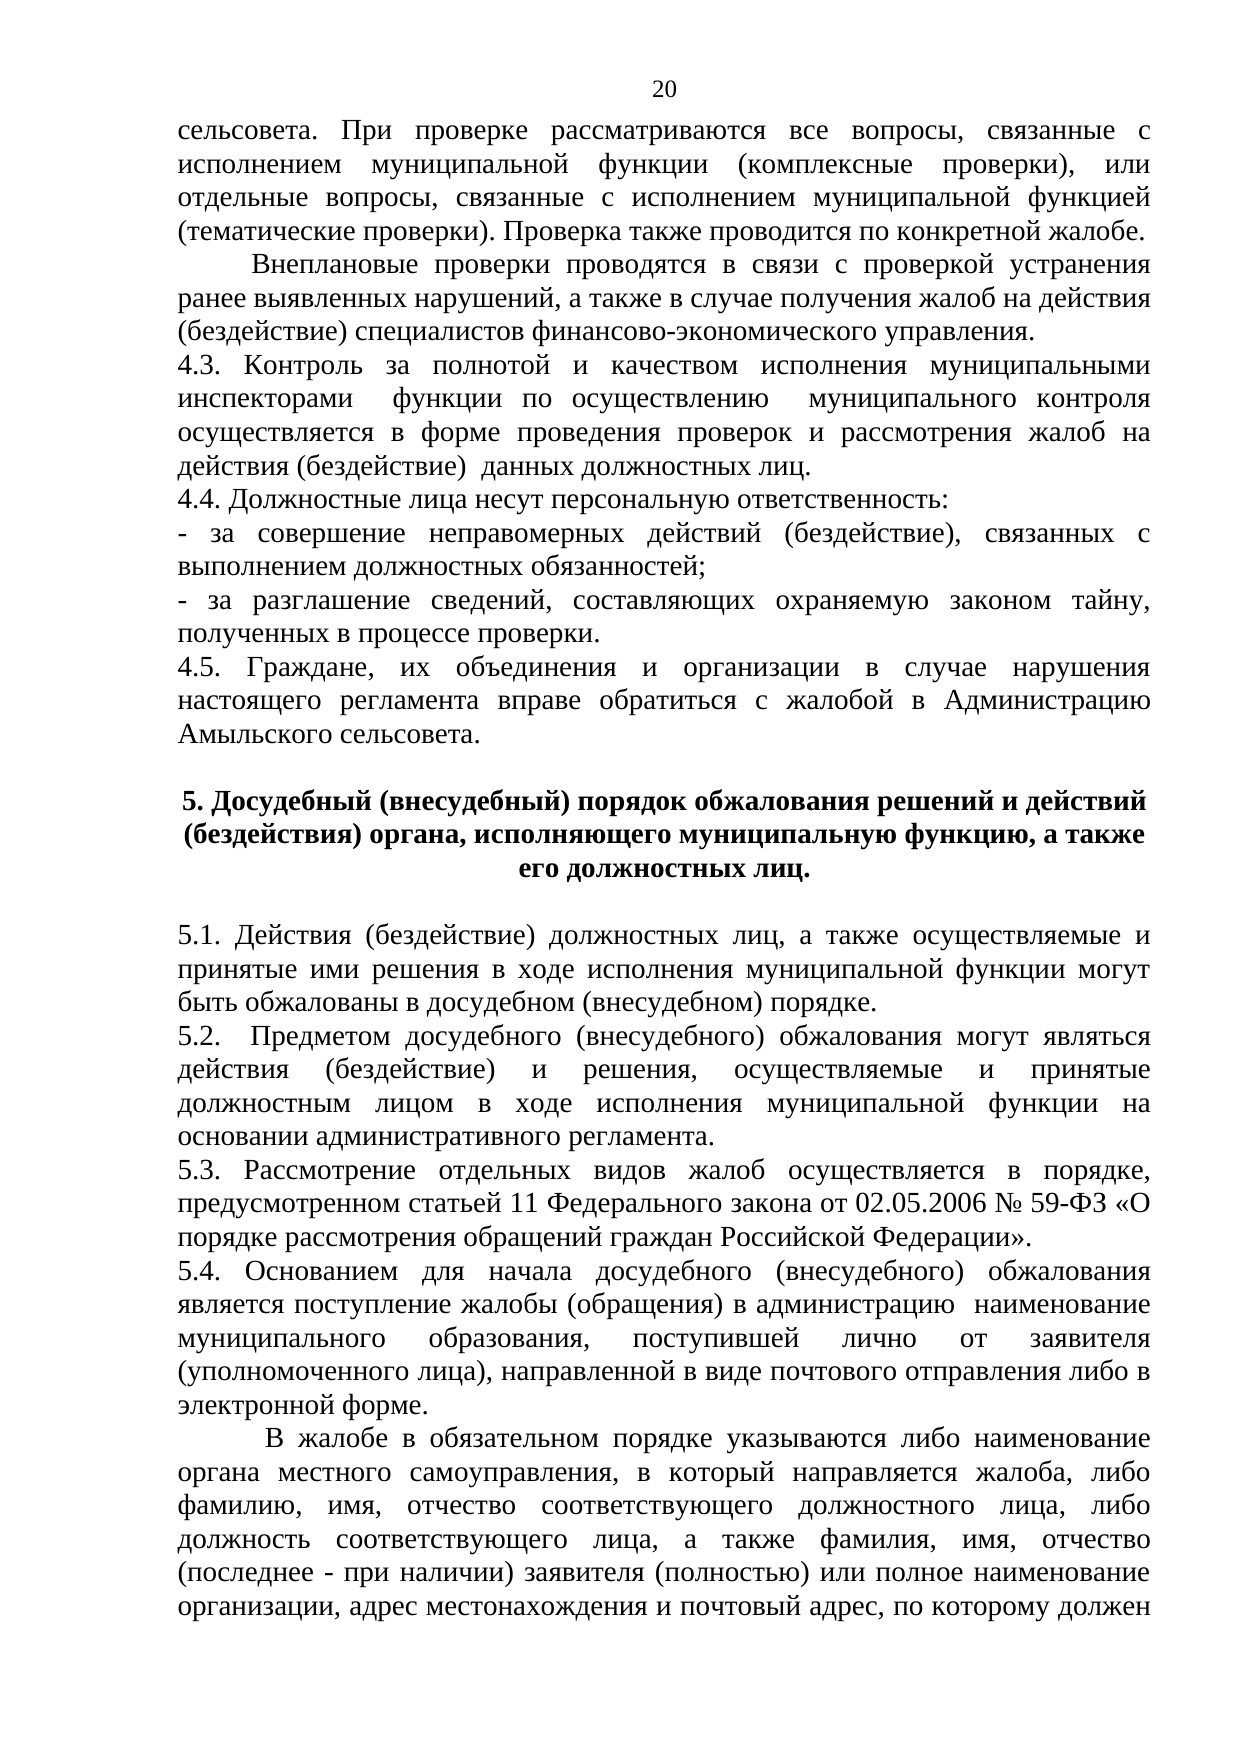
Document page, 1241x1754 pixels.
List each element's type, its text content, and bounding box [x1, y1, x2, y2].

text - за разглашение сведений, составляющих охраняемую законом тайну, полученных в процессе проверки. [177, 582, 1152, 649]
text 5.1. Действия (бездействие) должностных лиц, а также осуществляемые и принятые ими решения в ходе исполнения муниципальной функции могут быть обжалованы в досудебном (внесудебном) порядке. [177, 917, 1152, 1018]
text 5.4. Основанием для начала досудебного (внесудебного) обжалования является поступление жалобы (обращения) в администрацию наименование муниципального образования, поступившей лично от заявителя (уполномоченного лица), направленной в виде почтового отправления либо в электронной форме. [177, 1253, 1152, 1420]
text 4.4. Должностные лица несут персональную ответственность: [177, 481, 1152, 515]
text 5. Досудебный (внесудебный) порядок обжалования решений и действий (бездействия) органа, исполняющего муниципальную функцию, а также его должностных лиц. [177, 783, 1152, 884]
text 5.3. Рассмотрение отдельных видов жалоб осуществляется в порядке, предусмотренном статьей 11 Федерального закона от 02.05.2006 № 59-ФЗ «О порядке рассмотрения обращений граждан Российской Федерации». [177, 1152, 1152, 1253]
text 4.3. Контроль за полнотой и качеством исполнения муниципальными инспекторами функции по осуществлению муниципального контроля осуществляется в форме проведения проверок и рассмотрения жалоб на действия (бездействие) данных должностных лиц. [177, 347, 1152, 481]
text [177, 112, 1152, 246]
text - за совершение неправомерных действий (бездействие), связанных с выполнением должностных обязанностей; [177, 515, 1152, 582]
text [177, 1420, 1152, 1622]
text Внеплановые проверки проводятся в связи с проверкой устранения ранее выявленных нарушений, а также в случае получения жалоб на действия (бездействие) специалистов финансово-экономического управления. [177, 246, 1152, 347]
text 4.5. Граждане, их объединения и организации в случае нарушения настоящего регламента вправе обратиться с жалобой в Администрацию Амыльского сельсовета. [177, 649, 1152, 749]
text 5.2. Предметом досудебного (внесудебного) обжалования могут являться действия (бездействие) и решения, осуществляемые и принятые должностным лицом в ходе исполнения муниципальной функции на основании административного регламента. [177, 1018, 1152, 1152]
